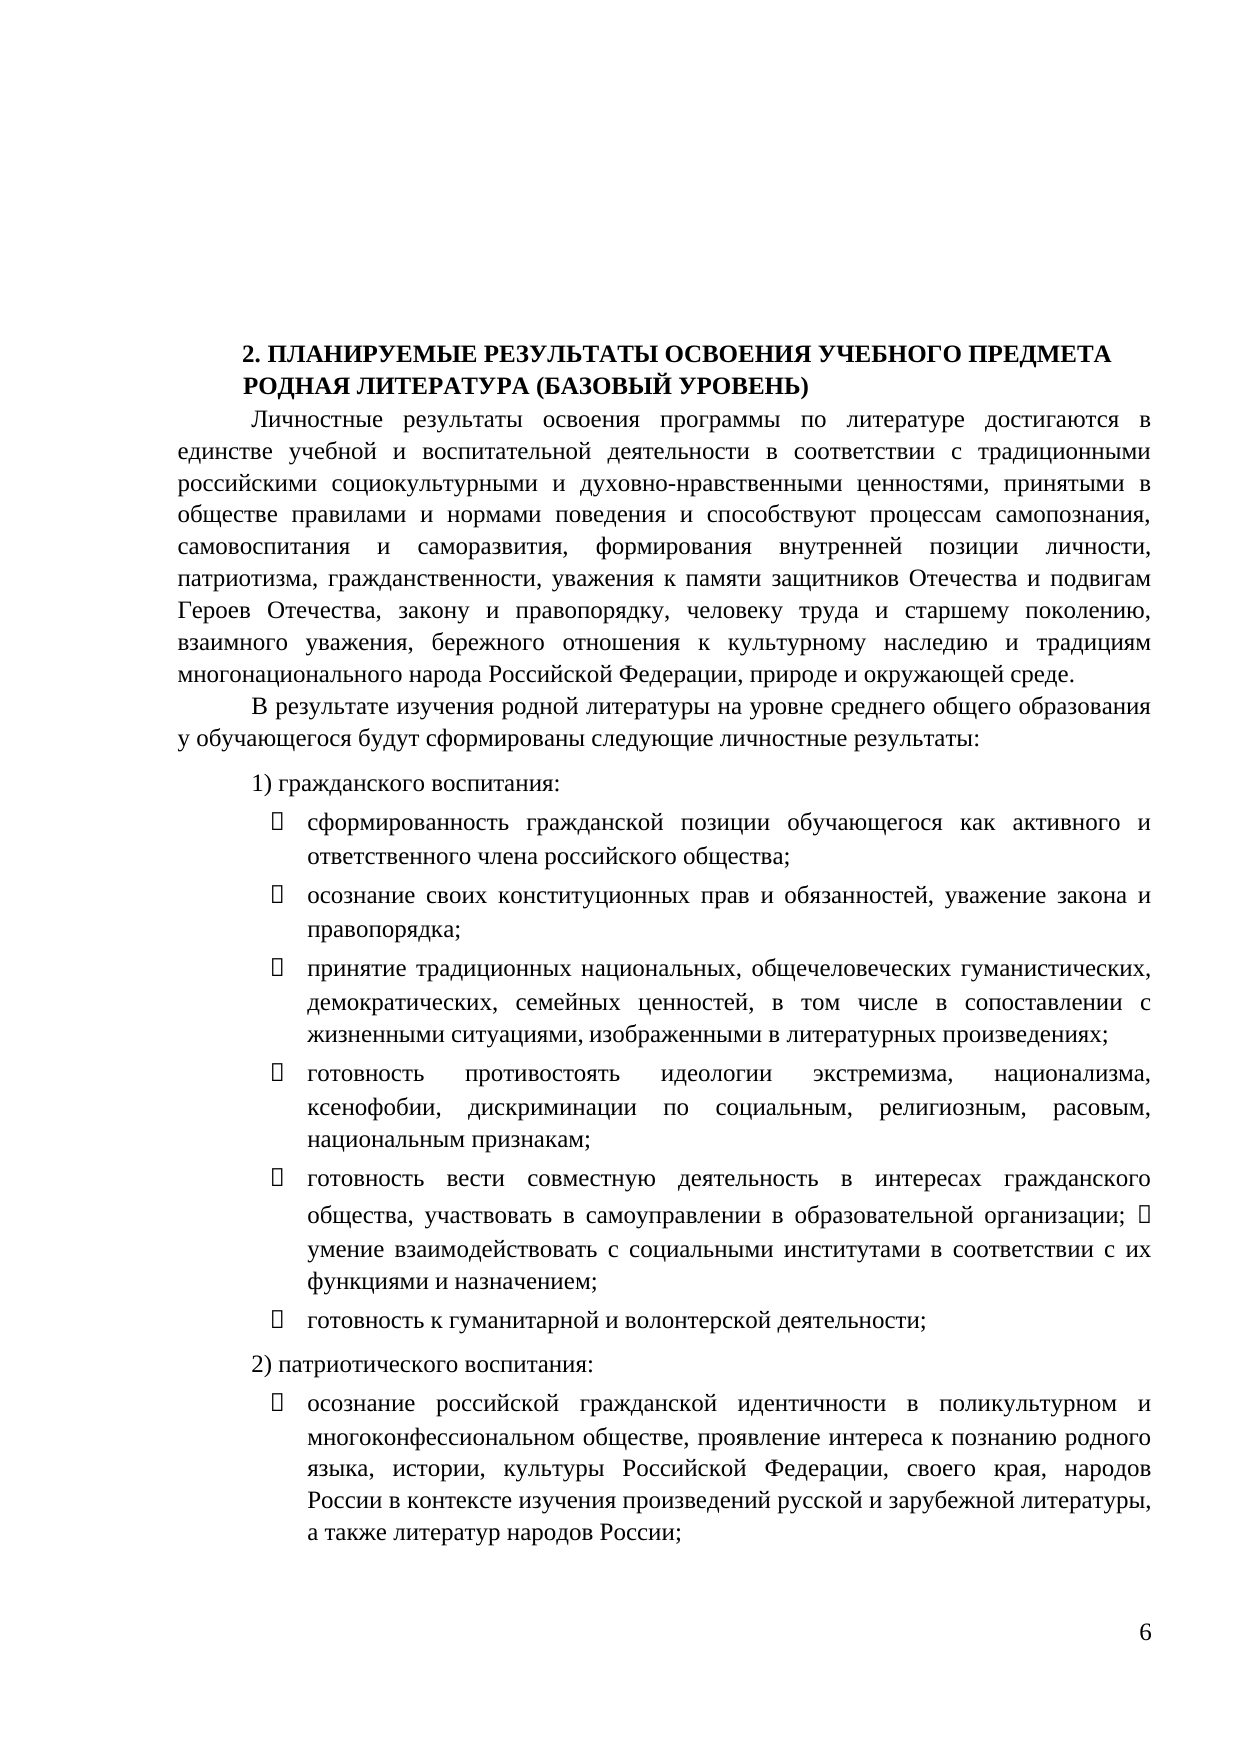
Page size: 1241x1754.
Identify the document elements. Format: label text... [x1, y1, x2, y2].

list готовность противостоять идеологии экстремизма, национализма, ксенофобии, дискриминации по социальным, религиозным, расовым, национальным признакам; [269, 1055, 1152, 1152]
list готовность вести совместную деятельность в интересах гражданского общества, участвовать в самоуправлении в образовательной организации;  умение взаимодействовать с социальными институтами в соответствии с их функциями и назначением; [269, 1159, 1152, 1295]
list осознание российской гражданской идентичности в поликультурном и многоконфессиональном обществе, проявление интереса к познанию родного языка, истории, культуры Российской Федерации, своего края, народов России в контексте изучения произведений русской и зарубежной литературы, а также литератур народов России; [269, 1384, 1152, 1546]
list готовность к гуманитарной и волонтерской деятельности; [269, 1302, 1152, 1336]
text 2) патриотического воспитания: [251, 1349, 1152, 1377]
subtitle 2. ПЛАНИРУЕМЫЕ РЕЗУЛЬТАТЫ ОСВОЕНИЯ УЧЕБНОГО ПРЕДМЕТА РОДНАЯ ЛИТЕРАТУРА (БАЗОВЫЙ УРОВЕНЬ) [242, 339, 1157, 400]
text 1) гражданского воспитания: [251, 768, 1152, 797]
list принятие традиционных национальных, общечеловеческих гуманистических, демократических, семейных ценностей, в том числе в сопоставлении с жизненными ситуациями, изображенными в литературных произведениях; [269, 949, 1152, 1048]
list осознание своих конституционных прав и обязанностей, уважение закона и правопорядка; [269, 877, 1152, 943]
text В результате изучения родной литературы на уровне среднего общего образования у обучающегося будут сформированы следующие личностные результаты: [177, 691, 1152, 751]
text Личностные результаты освоения программы по литературе достигаются в единстве учебной и воспитательной деятельности в соответствии с традиционными российскими социокультурными и духовно-нравственными ценностями, принятыми в обществе правилами и нормами поведения и способствуют процессам самопознания, самовоспитания и саморазвития, формирования внутренней позиции личности, патриотизма, гражданственности, уважения к памяти защитников Отечества и подвигам Героев Отечества, закону и правопорядку, человеку труда и старшему поколению, взаимного уважения, бережного отношения к культурному наследию и традициям многонационального народа Российской Федерации, природе и окружающей среде. [177, 404, 1152, 688]
list сформированность гражданской позиции обучающегося как активного и ответственного члена российского общества; [269, 804, 1152, 870]
